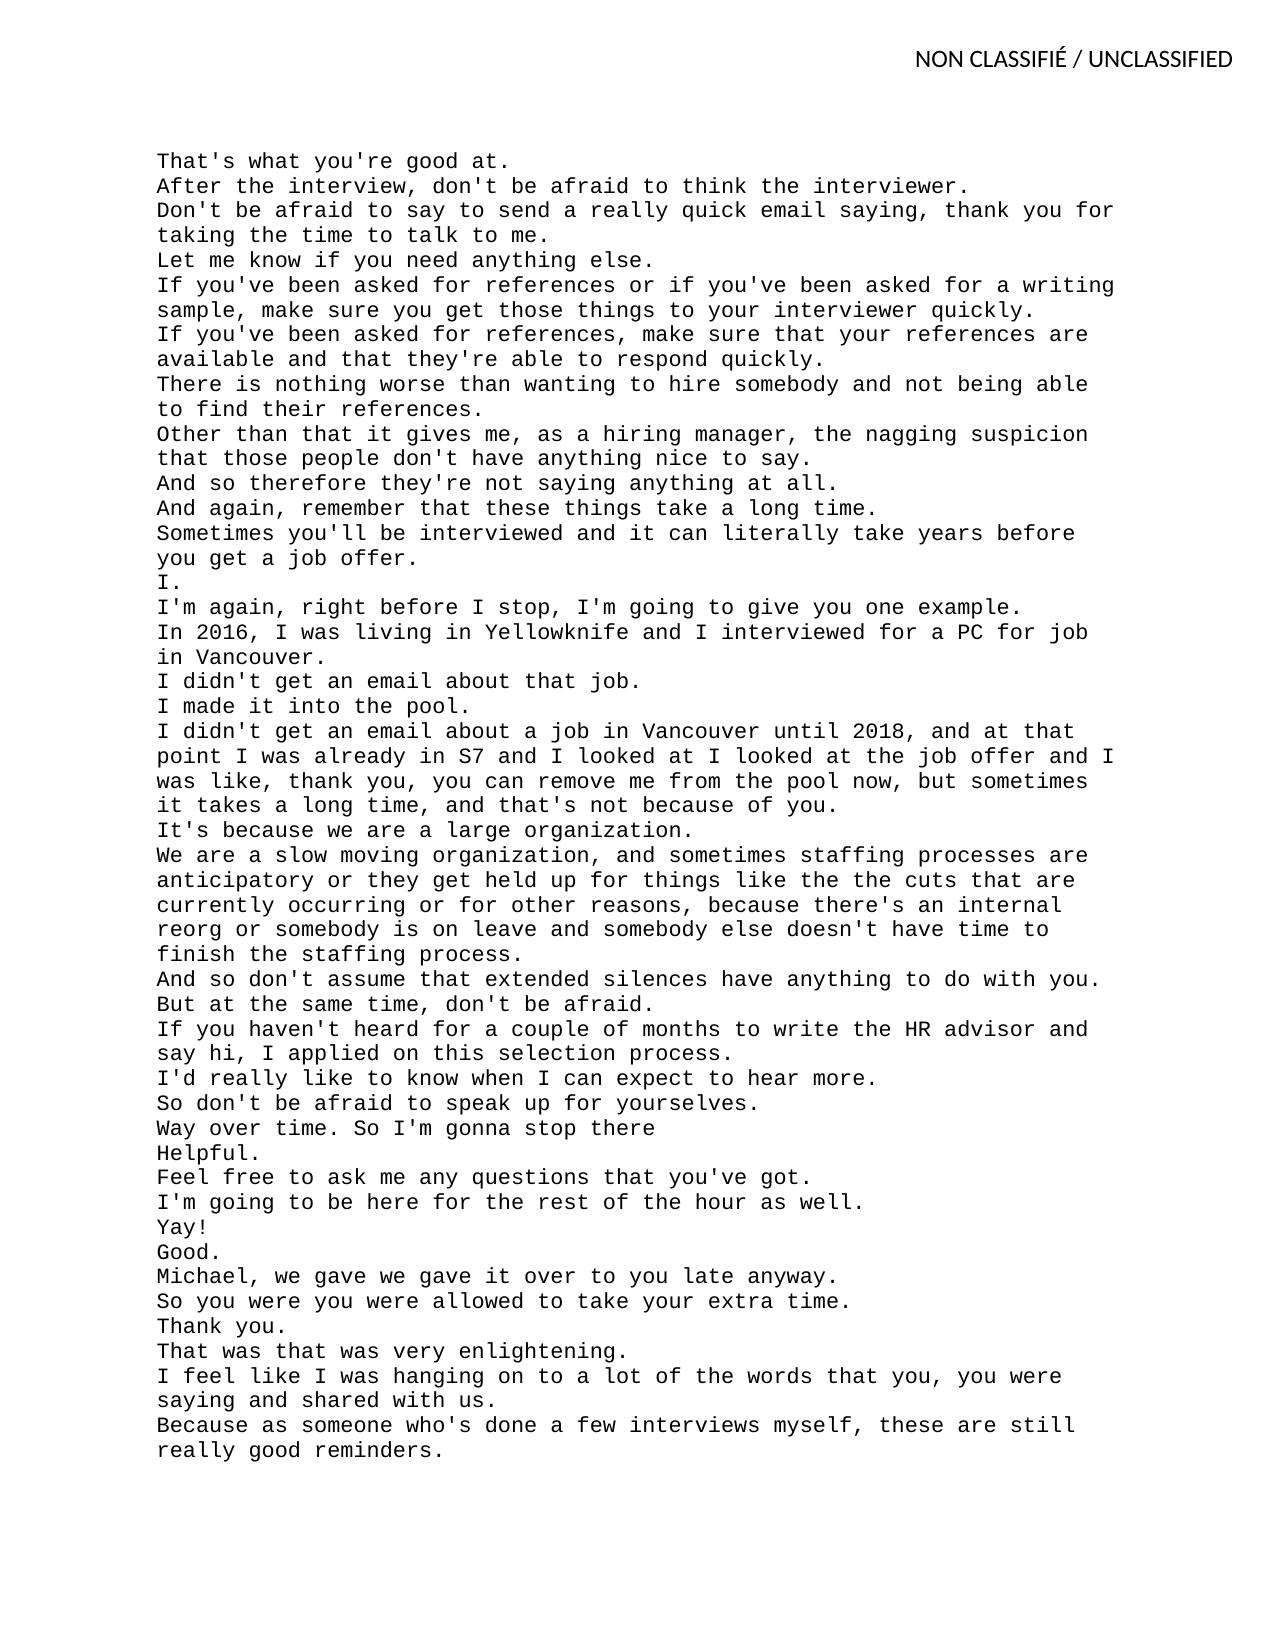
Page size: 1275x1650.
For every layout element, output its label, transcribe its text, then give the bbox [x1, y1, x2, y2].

text That was that was very enlightening. [156, 1340, 1118, 1365]
text Let me know if you need anything else. [156, 249, 1118, 274]
text After the interview, don't be afraid to think the interviewer. [156, 175, 1118, 199]
text I. [156, 571, 1118, 596]
text Feel free to ask me any questions that you've got. [156, 1166, 1118, 1191]
text I feel like I was hanging on to a lot of the words that you, you were saying and shared with us. [156, 1365, 1118, 1414]
text Yay! [156, 1216, 1118, 1241]
text Good. [156, 1241, 1118, 1266]
text I'm going to be here for the rest of the hour as well. [156, 1191, 1118, 1216]
text That's what you're good at. [156, 150, 1118, 175]
text In 2016, I was living in Yellowknife and I interviewed for a PC for job in Vancouver. [156, 621, 1118, 671]
text I'd really like to know when I can expect to hear more. [156, 1067, 1118, 1092]
text So you were you were allowed to take your extra time. [156, 1290, 1118, 1315]
text If you've been asked for references, make sure that your references are available and that they're able to respond quickly. [156, 323, 1118, 373]
text I didn't get an email about a job in Vancouver until 2018, and at that point I was already in S7 and I looked at I looked at the job offer and I was like, thank you, you can remove me from the pool now, but sometimes it takes a long time, and that's not because of you. [156, 720, 1118, 819]
text But at the same time, don't be afraid. [156, 993, 1118, 1018]
text So don't be afraid to speak up for yourselves. [156, 1092, 1118, 1117]
text And so therefore they're not saying anything at all. [156, 472, 1118, 497]
text I'm again, right before I stop, I'm going to give you one example. [156, 596, 1118, 621]
text And so don't assume that extended silences have anything to do with you. [156, 968, 1118, 993]
text Don't be afraid to say to send a really quick email saying, thank you for taking the time to talk to me. [156, 199, 1118, 249]
text It's because we are a large organization. [156, 819, 1118, 844]
text And again, remember that these things take a long time. [156, 497, 1118, 522]
text Other than that it gives me, as a hiring manager, the nagging suspicion that those people don't have anything nice to say. [156, 423, 1118, 472]
text Helpful. [156, 1142, 1118, 1166]
text I didn't get an email about that job. [156, 671, 1118, 695]
text Because as someone who's done a few interviews myself, these are still really good reminders. [156, 1414, 1118, 1464]
text Michael, we gave we gave it over to you late anyway. [156, 1266, 1118, 1290]
text If you haven't heard for a couple of months to write the HR advisor and say hi, I applied on this selection process. [156, 1018, 1118, 1067]
text Thank you. [156, 1315, 1118, 1340]
text If you've been asked for references or if you've been asked for a writing sample, make sure you get those things to your interviewer quickly. [156, 274, 1118, 323]
text I made it into the pool. [156, 695, 1118, 720]
text Way over time. So I'm gonna stop there [156, 1117, 1118, 1142]
text Sometimes you'll be interviewed and it can literally take years before you get a job offer. [156, 522, 1118, 571]
text There is nothing worse than wanting to hire somebody and not being able to find their references. [156, 373, 1118, 423]
text We are a slow moving organization, and sometimes staffing processes are anticipatory or they get held up for things like the the cuts that are currently occurring or for other reasons, because there's an internal reorg or somebody is on leave and somebody else doesn't have time to finish the staffing process. [156, 844, 1118, 968]
